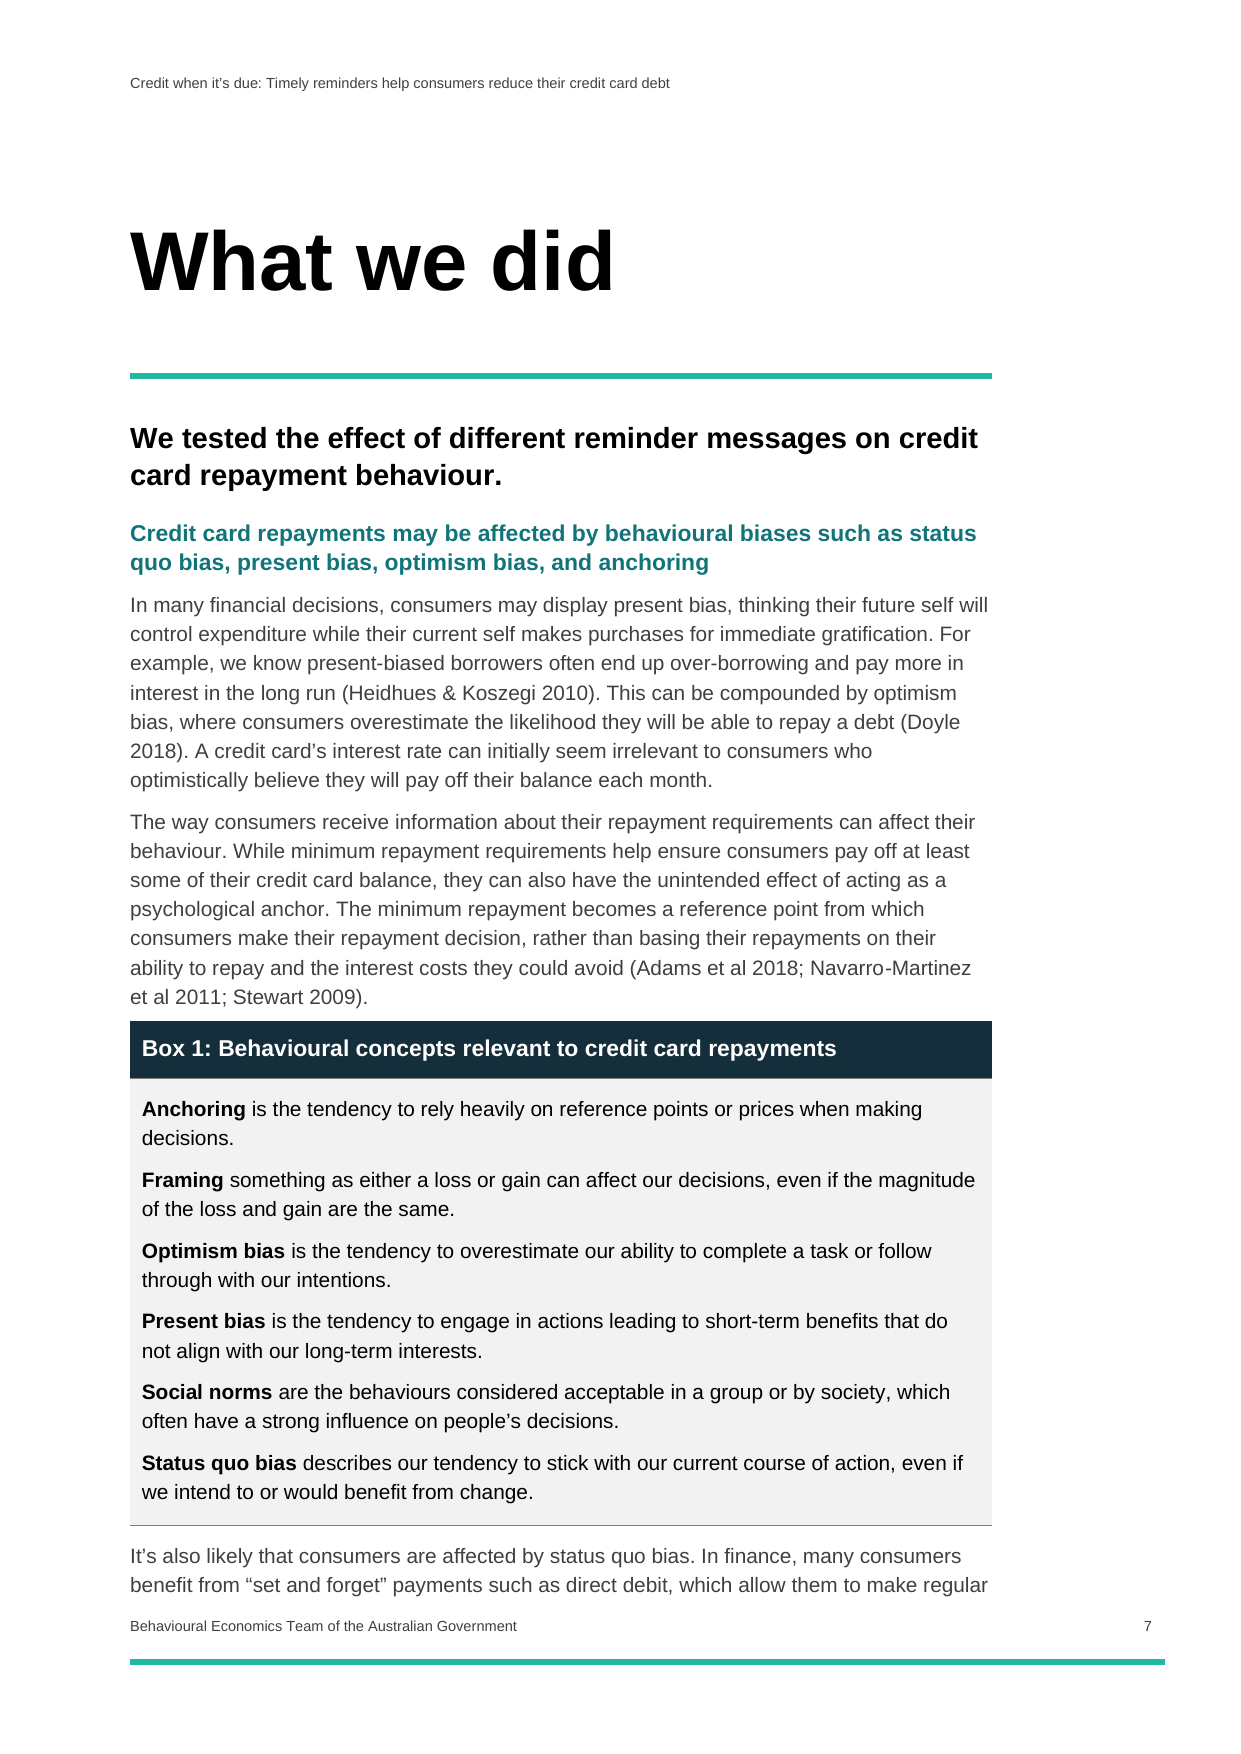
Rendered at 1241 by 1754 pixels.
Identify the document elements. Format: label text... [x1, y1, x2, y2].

text We tested the effect of different reminder messages on credit card repayment behaviour. [130, 417, 992, 492]
text Credit card repayments may be affected by behavioural biases such as status quo bias, present bias, optimism bias, and anchoring [130, 517, 992, 575]
table_cell Anchoring is the tendency to rely heavily on reference points or prices when making decisions. Framing something as either a loss or gain can affect our decisions, even if the magnitude of the loss and gain are the same. Optimism bias is the tendency to overestimate our ability to complete a task or follow through with our intentions. Present bias is the tendency to engage in actions leading to short-term benefits that do not align with our long-term interests. Social norms are the behaviours considered acceptable in a group or by society, which often have a strong influence on people’s decisions. Status quo bias describes our tendency to stick with our current course of action, even if we intend to or would benefit from change. [130, 1079, 992, 1525]
table_header Box 1: Behavioural concepts relevant to credit card repayments [130, 1022, 992, 1078]
text What we did [130, 213, 992, 373]
text In many financial decisions, consumers may display present bias, thinking their future self will control expenditure while their current self makes purchases for immediate gratification. For example, we know present-biased borrowers often end up over-borrowing and pay more in interest in the long run (Heidhues & Koszegi 2010). This can be compounded by optimism bias, where consumers overestimate the likelihood they will be able to repay a debt (Doyle 2018). A credit card’s interest rate can initially seem irrelevant to consumers who optimistically believe they will pay off their balance each month. [130, 588, 992, 792]
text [130, 1539, 992, 1597]
text The way consumers receive information about their repayment requirements can affect their behaviour. While minimum repayment requirements help ensure consumers pay off at least some of their credit card balance, they can also have the unintended effect of acting as a psychological anchor. The minimum repayment becomes a reference point from which consumers make their repayment decision, rather than basing their repayments on their ability to repay and the interest costs they could avoid (Adams et al 2018; Navarro-Martinez et al 2011; Stewart 2009). [130, 804, 992, 1008]
